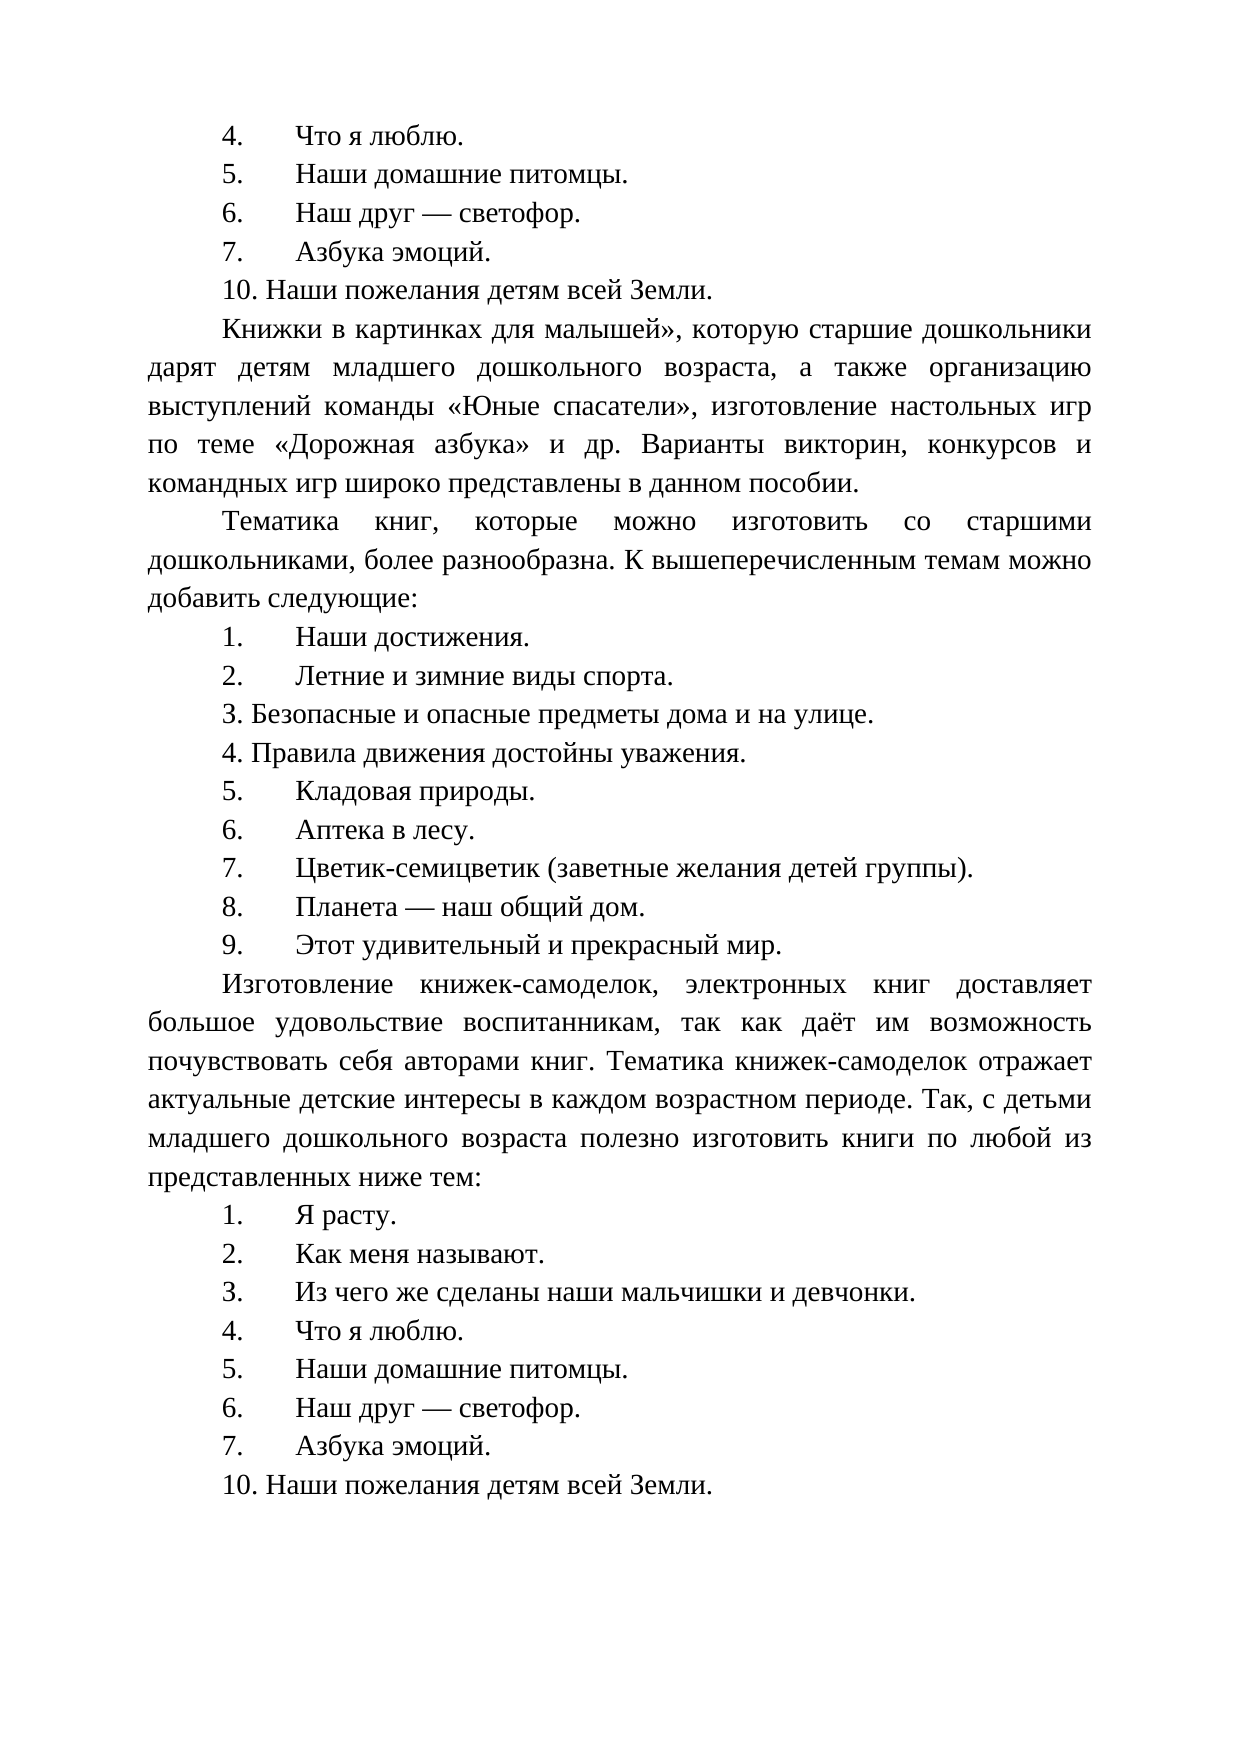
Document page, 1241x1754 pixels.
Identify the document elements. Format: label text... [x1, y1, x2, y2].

text 6. Наш друг — светофор. [148, 1390, 1093, 1423]
text 4. Что я люблю. [148, 118, 1093, 152]
text З. Из чего же сделаны наши мальчишки и девчонки. [148, 1274, 1093, 1308]
text Тематика книг, которые можно изготовить со старшими дошкольниками, более разнообразна. К вышеперечисленным темам можно добавить следующие: [148, 503, 1093, 614]
text 5. Наши домашние питомцы. [148, 1351, 1093, 1385]
text 7. Азбука эмоций. [148, 234, 1093, 267]
text 8. Планета — наш общий дом. [148, 889, 1093, 922]
text 4. Правила движения достойны уважения. [148, 735, 1093, 768]
text 6. Аптека в лесу. [148, 812, 1093, 845]
text 9. Этот удивительный и прекрасный мир. [148, 927, 1093, 961]
text 2. Как меня называют. [148, 1236, 1093, 1269]
text Книжки в картинках для малышей», которую старшие дошкольники дарят детям младшего дошкольного возраста, а также организацию выступлений команды «Юные спасатели», изготовление настольных игр по теме «Дорожная азбука» и др. Варианты викторин, конкурсов и командных игр широко представлены в данном пособии. [148, 311, 1093, 498]
text 1. Наши достижения. [148, 619, 1093, 653]
text 6. Наш друг — светофор. [148, 195, 1093, 229]
text 4. Что я люблю. [148, 1313, 1093, 1346]
text 5. Кладовая природы. [148, 773, 1093, 807]
text З. Безопасные и опасные предметы дома и на улице. [148, 696, 1093, 730]
text 1. Я расту. [148, 1197, 1093, 1231]
text 7. Цветик-семицветик (заветные желания детей группы). [148, 850, 1093, 884]
text Изготовление книжек-самоделок, электронных книг доставляет большое удовольствие воспитанникам, так как даёт им возможность почувствовать себя авторами книг. Тематика книжек-самоделок отражает актуальные детские интересы в каждом возрастном периоде. Так, с детьми младшего дошкольного возраста полезно изготовить книги по любой из представленных ниже тем: [148, 966, 1093, 1192]
text 10. Наши пожелания детям всей Земли. [148, 272, 1093, 306]
text 7. Азбука эмоций. [148, 1428, 1093, 1462]
text 5. Наши домашние питомцы. [148, 157, 1093, 190]
text 10. Наши пожелания детям всей Земли. [148, 1467, 1093, 1501]
text 2. Летние и зимние виды спорта. [148, 658, 1093, 691]
